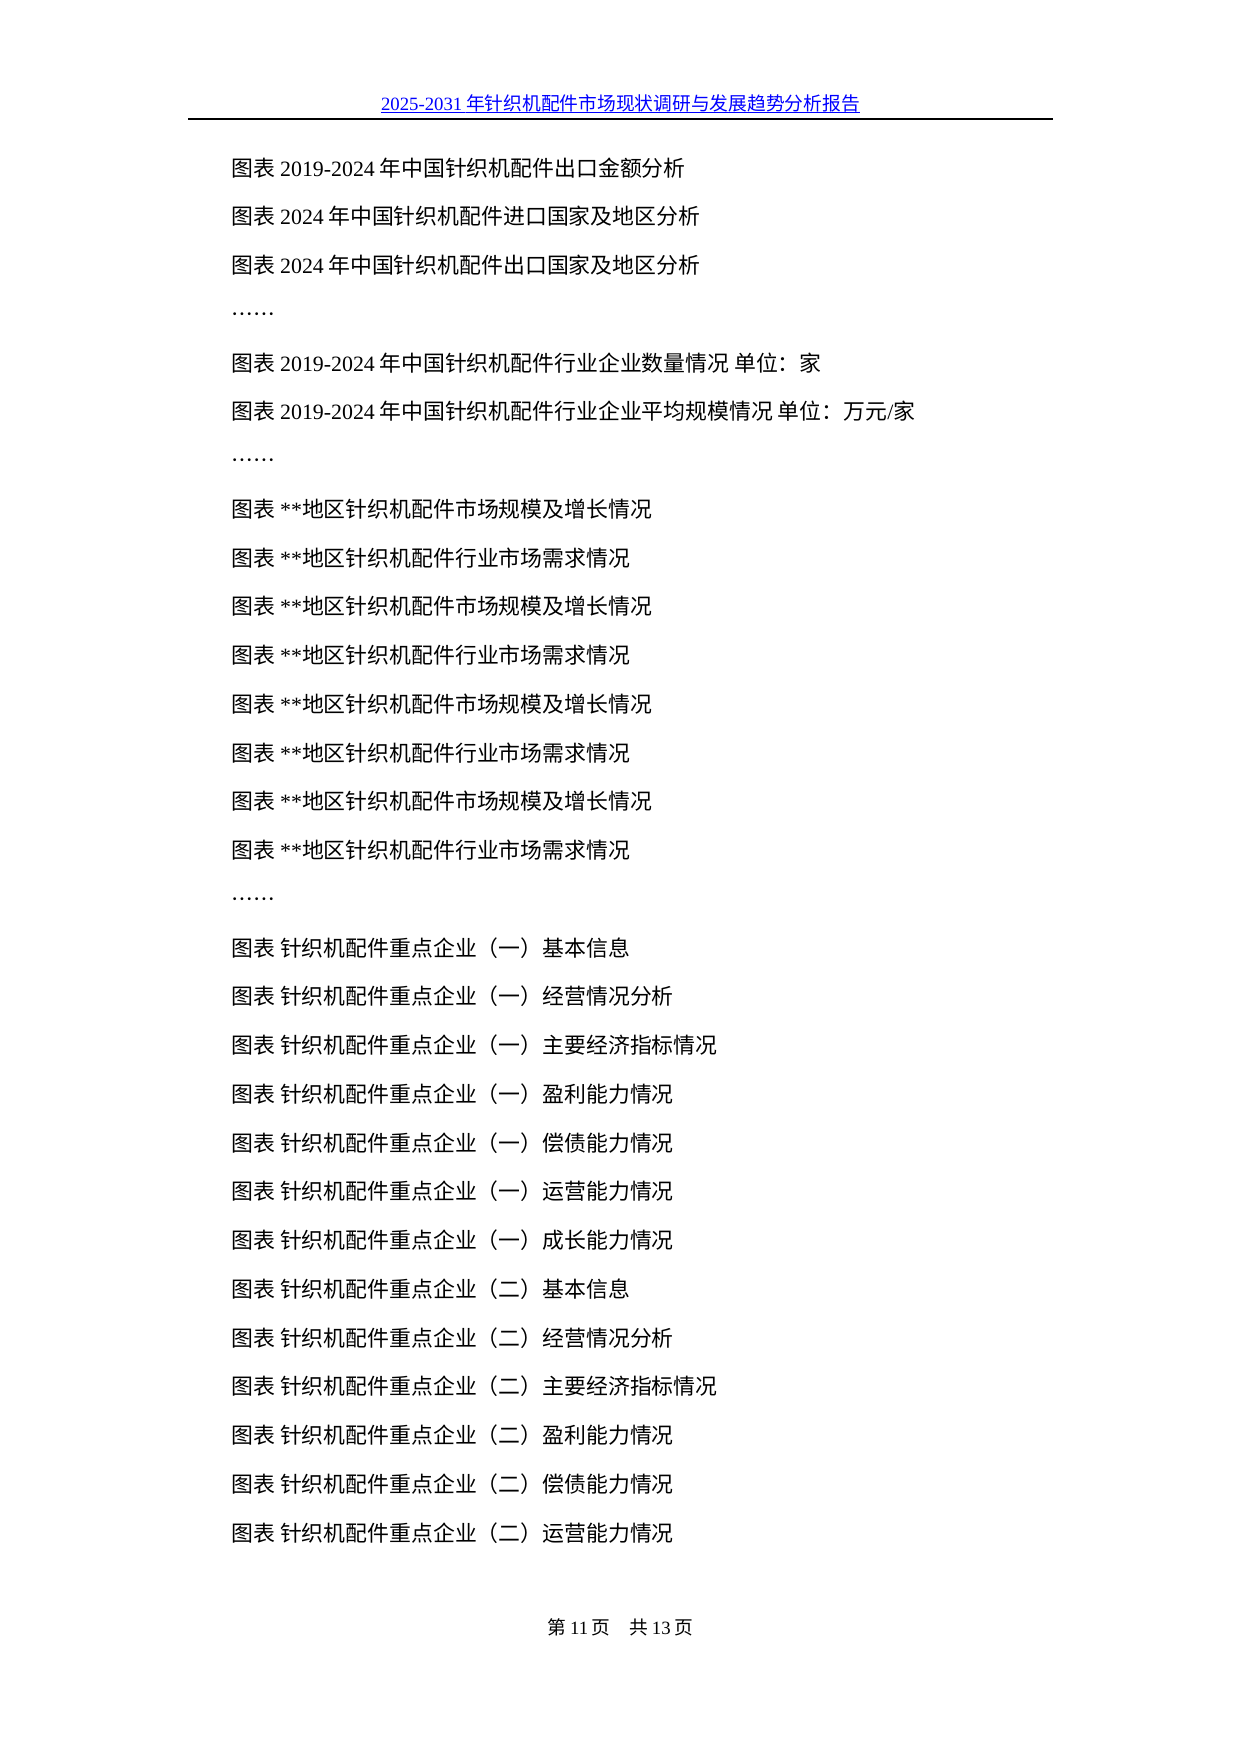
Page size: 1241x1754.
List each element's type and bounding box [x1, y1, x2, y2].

text [187, 150, 1053, 1548]
